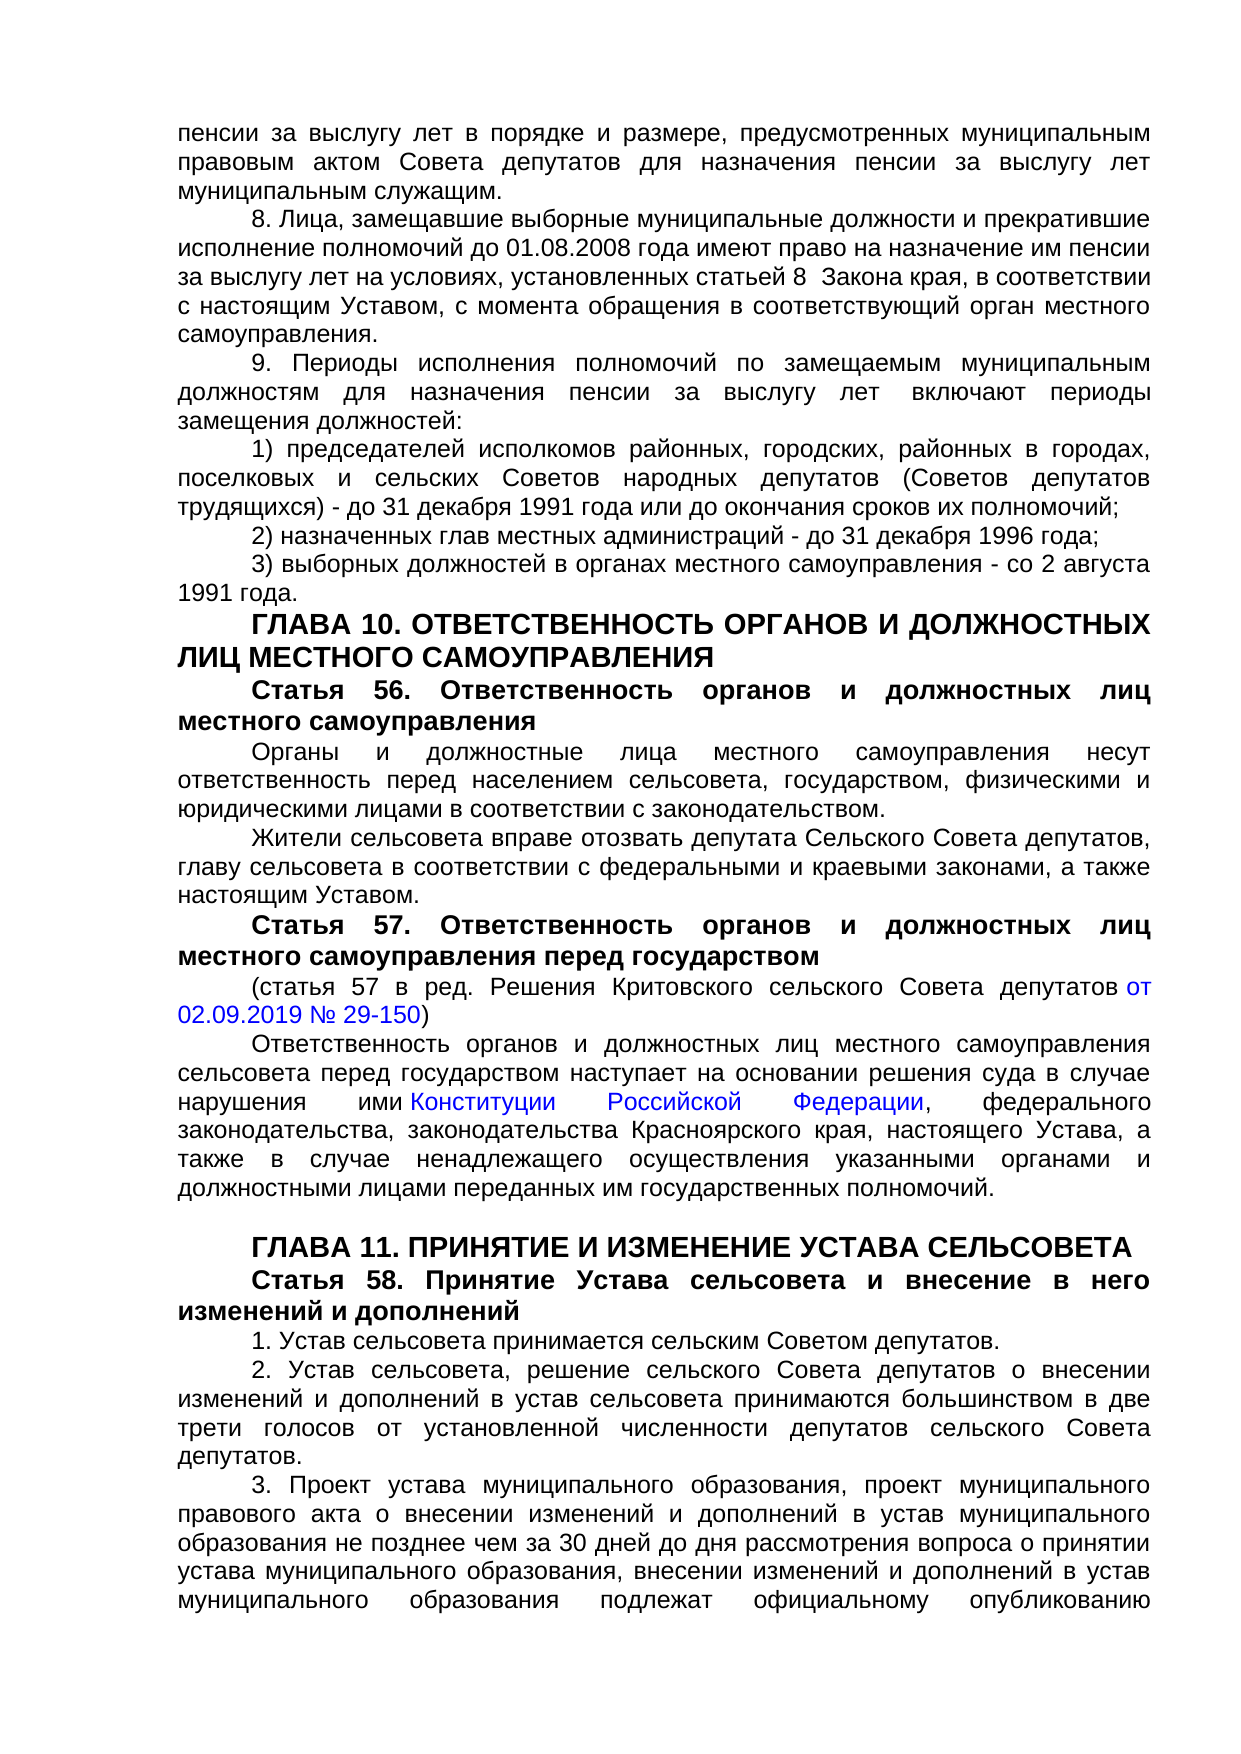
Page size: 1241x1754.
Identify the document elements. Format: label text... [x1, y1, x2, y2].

text ГЛАВА 11. ПРИНЯТИЕ И ИЗМЕНЕНИЕ УСТАВА СЕЛЬСОВЕТА [177, 1230, 1152, 1264]
text Статья 57. Ответственность органов и должностных лиц местного самоуправления перед государством [177, 909, 1152, 971]
text Ответственность органов и должностных лиц местного самоуправления сельсовета перед государством наступает на основании решения суда в случае нарушения ими Конституции Российской Федерации, федерального законодательства, законодательства Красноярского края, настоящего Устава, а также в случае ненадлежащего осуществления указанными органами и должностными лицами переданных им государственных полномочий. [177, 1029, 1152, 1201]
text Органы и должностные лица местного самоуправления несут ответственность перед населением сельсовета, государством, физическими и юридическими лицами в соответствии с законодательством. [177, 736, 1152, 823]
text 9. Периоды исполнения полномочий по замещаемым муниципальным должностям для назначения пенсии за выслугу лет включают периоды замещения должностей: [177, 348, 1152, 434]
text Статья 56. Ответственность органов и должностных лиц местного самоуправления [177, 674, 1152, 736]
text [177, 118, 1152, 204]
text 2) назначенных глав местных администраций - до 31 декабря 1996 года; [177, 521, 1152, 549]
text 3) выборных должностей в органах местного самоуправления - со 2 августа 1991 года. [177, 549, 1152, 607]
text (статья 57 в ред. Решения Критовского сельского Совета депутатов от 02.09.2019 № 29-150) [177, 971, 1152, 1029]
text 8. Лица, замещавшие выборные муниципальные должности и прекратившие исполнение полномочий до 01.08.2008 года имеют право на назначение им пенсии за выслугу лет на условиях, установленных статьей 8 Закона края, в соответствии с настоящим Уставом, с момента обращения в соответствующий орган местного самоуправления. [177, 204, 1152, 348]
text 1) председателей исполкомов районных, городских, районных в городах, поселковых и сельских Советов народных депутатов (Советов депутатов трудящихся) - до 31 декабря 1991 года или до окончания сроков их полномочий; [177, 434, 1152, 521]
text 1. Устав сельсовета принимается сельским Советом депутатов. [177, 1326, 1152, 1355]
text Статья 58. Принятие Устава сельсовета и внесение в него изменений и дополнений [177, 1264, 1152, 1326]
text 2. Устав сельсовета, решение сельского Совета депутатов о внесении изменений и дополнений в устав сельсовета принимаются большинством в две трети голосов от установленной численности депутатов сельского Совета депутатов. [177, 1355, 1152, 1470]
text ГЛАВА 10. ОТВЕТСТВЕННОСТЬ ОРГАНОВ И ДОЛЖНОСТНЫХ ЛИЦ МЕСТНОГО САМОУПРАВЛЕНИЯ [177, 607, 1152, 674]
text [177, 1470, 1152, 1614]
text Жители сельсовета вправе отозвать депутата Сельского Совета депутатов, главу сельсовета в соответствии с федеральными и краевыми законами, а также настоящим Уставом. [177, 823, 1152, 909]
